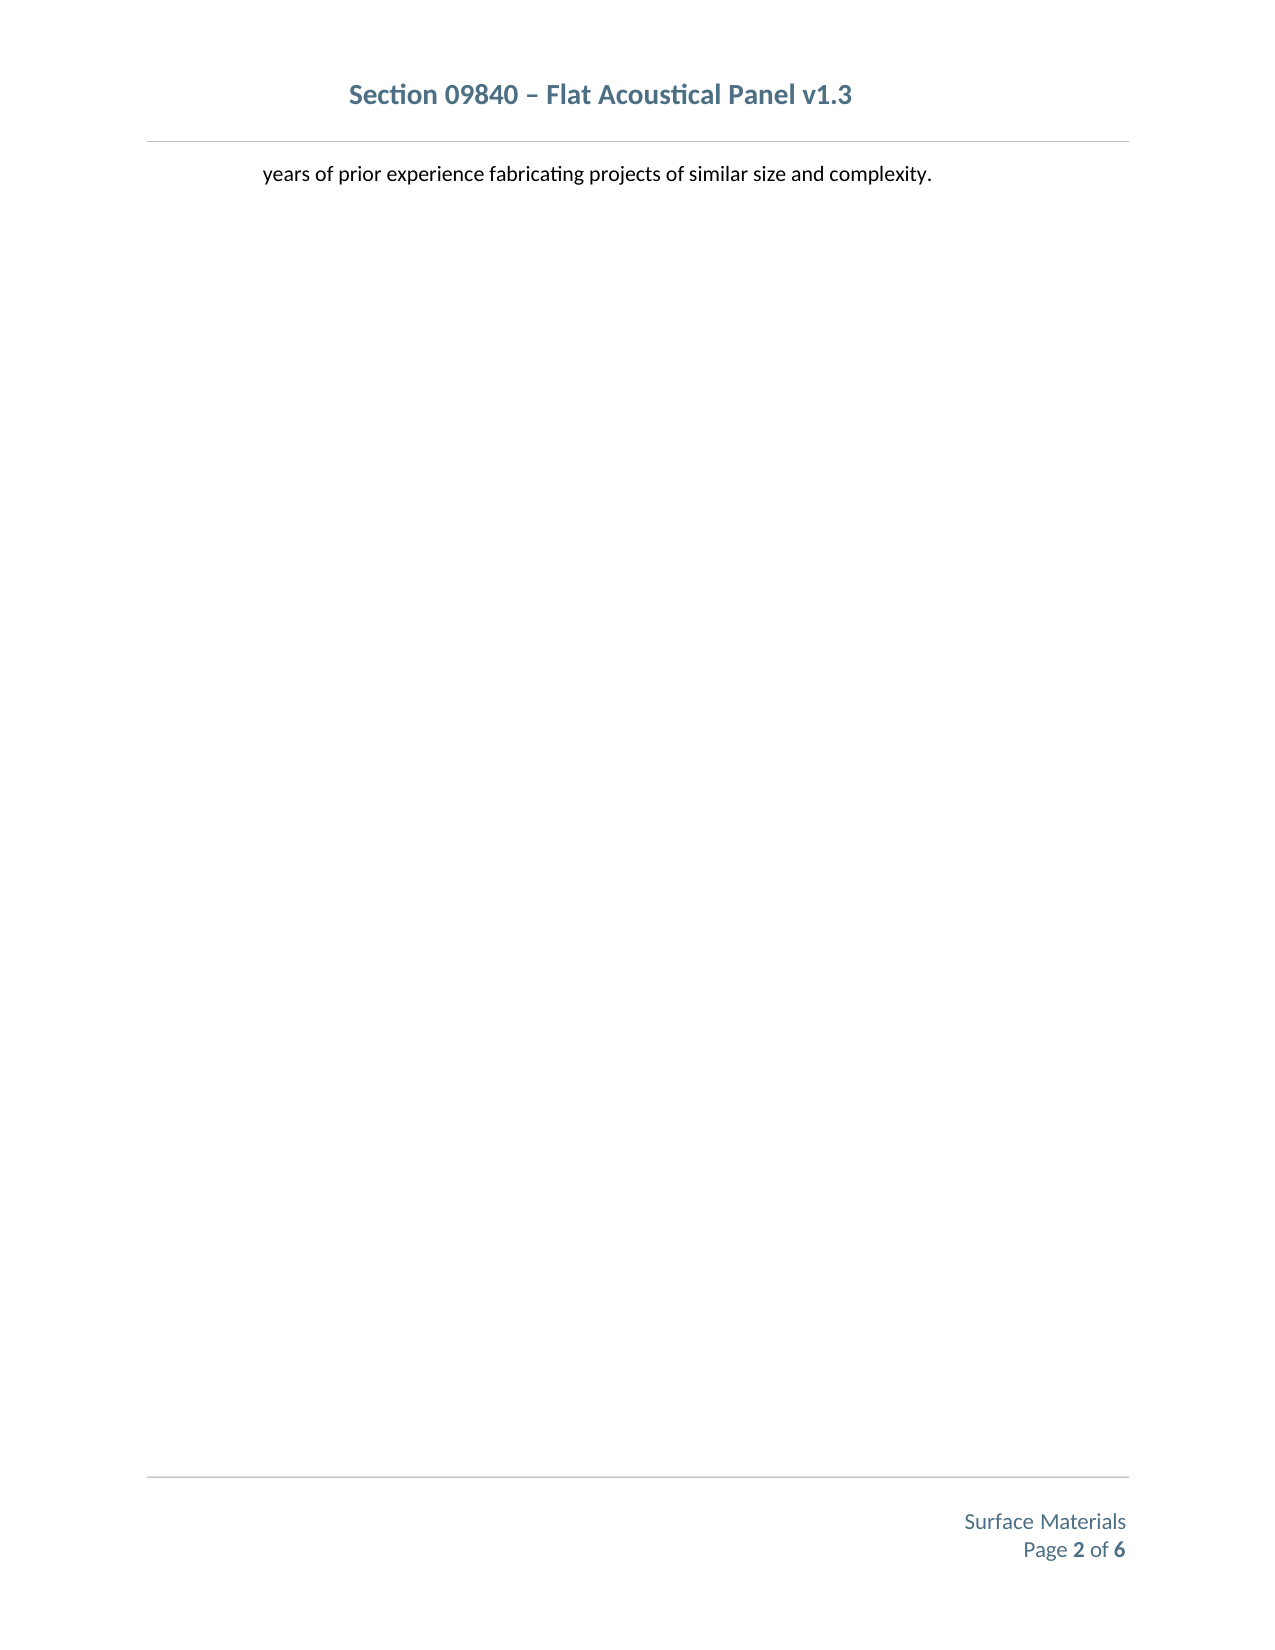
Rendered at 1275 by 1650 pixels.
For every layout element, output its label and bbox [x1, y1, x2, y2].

list [225, 160, 1114, 187]
